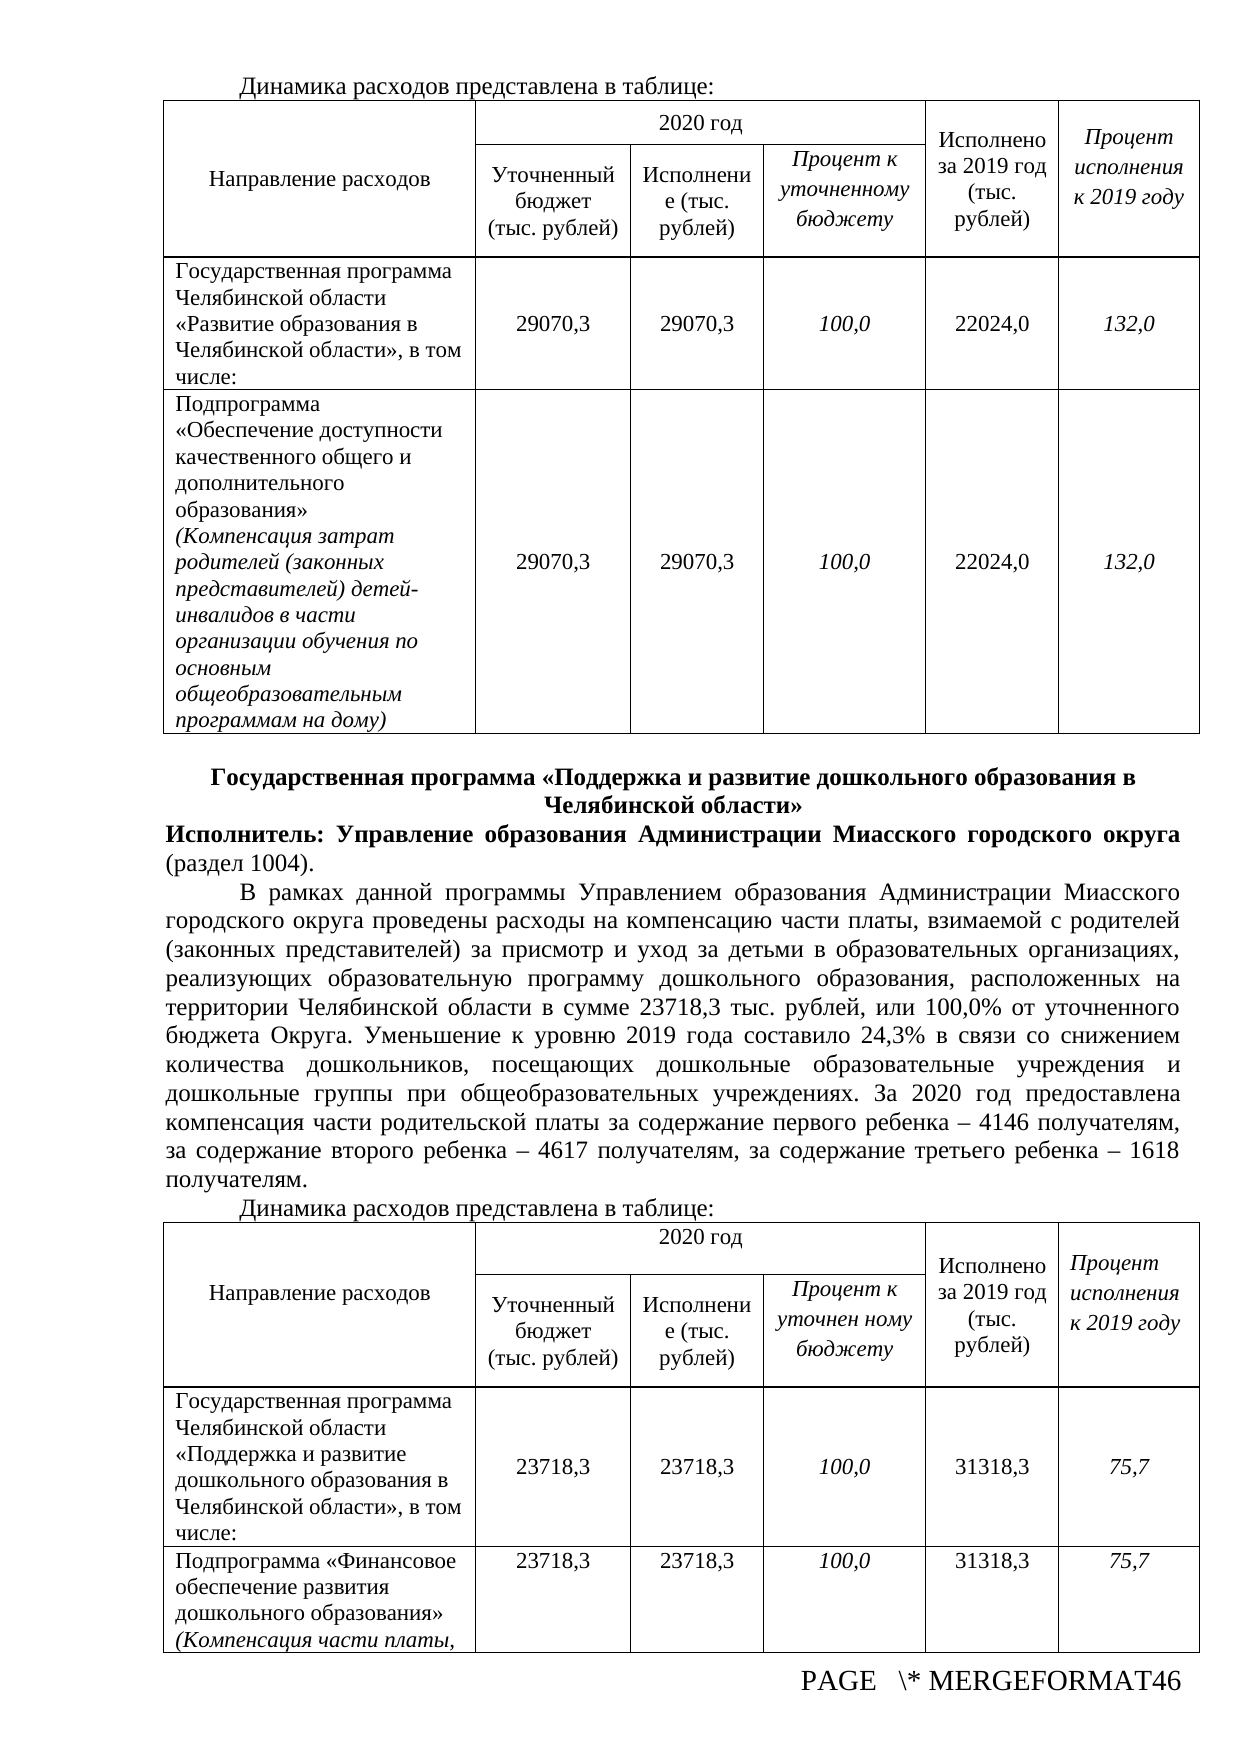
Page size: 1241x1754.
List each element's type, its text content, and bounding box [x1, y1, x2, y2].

table_cell Государственная программа Челябинской области «Поддержка и развитие дошкольного образования в Челябинской области», в том числе: [164, 1388, 475, 1546]
table_cell 31318,3 [926, 1388, 1058, 1546]
table_cell 22024,0 [926, 258, 1058, 389]
table_header Процент исполнения к 2019 году [1059, 1223, 1199, 1386]
table_cell 31318,3 [926, 1547, 1058, 1652]
table_header Процент исполнения к 2019 году [1059, 101, 1199, 256]
table_cell 132,0 [1059, 390, 1199, 733]
text Динамика расходов представлена в таблице: [165, 71, 1181, 99]
table_cell 22024,0 [926, 390, 1058, 733]
table_cell 29070,3 [631, 258, 763, 389]
table_cell 23718,3 [631, 1388, 763, 1546]
table_cell 75,7 [1059, 1388, 1199, 1546]
table_header Направление расходов [164, 101, 475, 256]
table_cell 29070,3 [476, 258, 630, 389]
table_cell 23718,3 [476, 1547, 630, 1652]
table_header Исполнено за 2019 год (тыс. рублей) [926, 1223, 1058, 1386]
table_cell Исполнение (тыс. рублей) [631, 1275, 763, 1386]
table_header 2020 год [476, 1223, 925, 1274]
table_cell Процент к уточнен ному бюджету [764, 1275, 925, 1386]
table_header Направление расходов [164, 1223, 475, 1386]
table_cell 75,7 [1059, 1547, 1199, 1652]
table_cell 29070,3 [631, 390, 763, 733]
table_cell 100,0 [764, 1547, 925, 1652]
table_cell 29070,3 [476, 390, 630, 733]
table_cell 132,0 [1059, 258, 1199, 389]
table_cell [164, 1547, 475, 1652]
text Динамика расходов представлена в таблице: [165, 1193, 1181, 1222]
table_cell 100,0 [764, 258, 925, 389]
table_cell 23718,3 [476, 1388, 630, 1546]
table_header Исполнено за 2019 год (тыс. рублей) [926, 101, 1058, 256]
table_cell Уточненный бюджет (тыс. рублей) [476, 1275, 630, 1386]
text Государственная программа «Поддержка и развитие дошкольного образования в Челябинской области» [165, 762, 1181, 819]
text В рамках данной программы Управлением образования Администрации Миасского городского округа проведены расходы на компенсацию части платы, взимаемой с родителей (законных представителей) за присмотр и уход за детьми в образовательных организациях, реализующих образовательную программу дошкольного образования, расположенных на территории Челябинской области в сумме 23718,3 тыс. рублей, или 100,0% от уточненного бюджета Округа. Уменьшение к уровню 2019 года составило 24,3% в связи со снижением количества дошкольников, посещающих дошкольные образовательные учреждения и дошкольные группы при общеобразовательных учреждениях. За 2020 год предоставлена компенсация части родительской платы за содержание первого ребенка – 4146 получателям, за содержание второго ребенка – 4617 получателям, за содержание третьего ребенка – 1618 получателям. [165, 877, 1181, 1193]
table_cell Исполнение (тыс. рублей) [631, 145, 763, 256]
table_cell Государственная программа Челябинской области «Развитие образования в Челябинской области», в том числе: [164, 258, 475, 389]
table_cell Подпрограмма «Обеспечение доступности качественного общего и дополнительного образования» (Компенсация затрат родителей (законных представителей) детей-инвалидов в части организации обучения по основным общеобразовательным программам на дому) [164, 390, 475, 733]
table_header 2020 год [476, 101, 925, 144]
table_cell Процент к уточненному бюджету [764, 145, 925, 256]
table_cell Уточненный бюджет (тыс. рублей) [476, 145, 630, 256]
text Исполнитель: Управление образования Администрации Миасского городского округа (раздел 1004). [165, 819, 1181, 877]
table_cell 100,0 [764, 390, 925, 733]
table_cell 100,0 [764, 1388, 925, 1546]
table_cell 23718,3 [631, 1547, 763, 1652]
